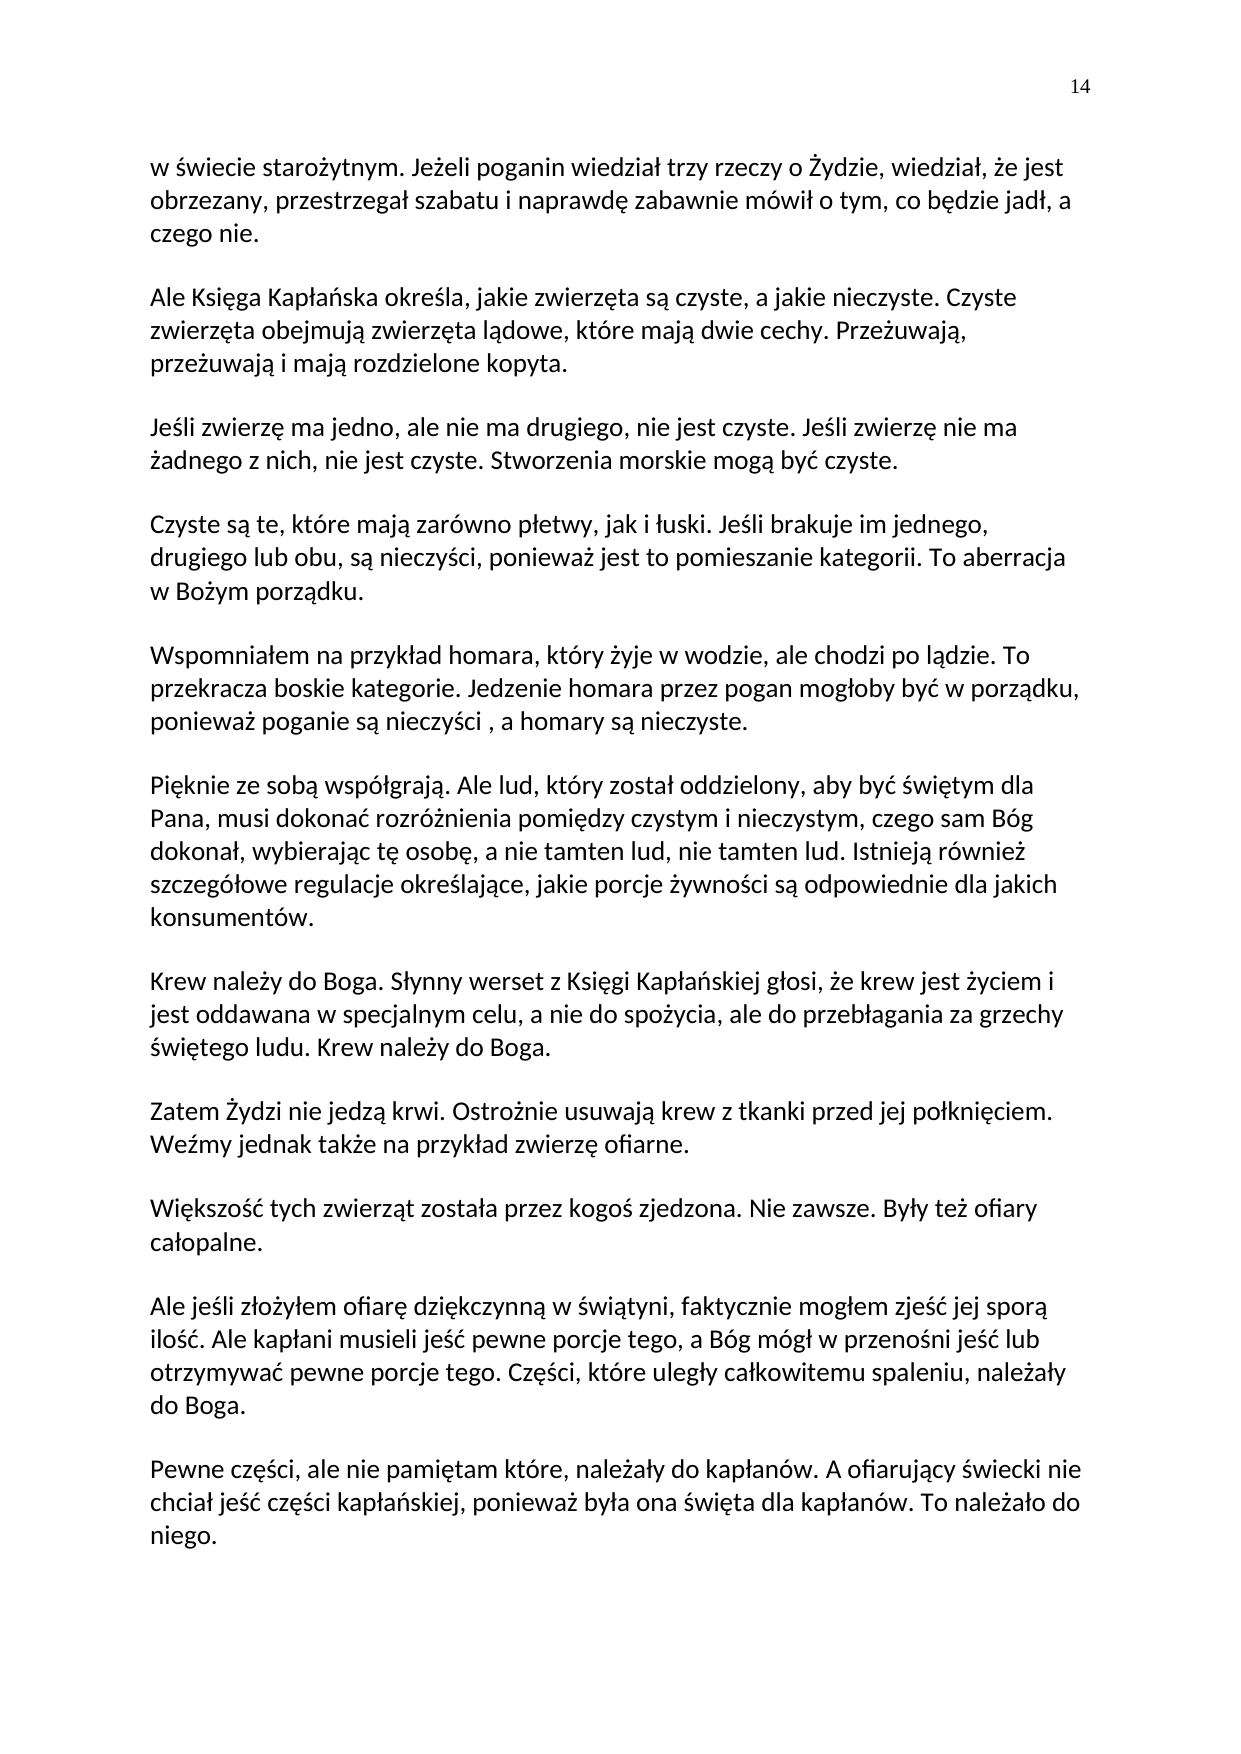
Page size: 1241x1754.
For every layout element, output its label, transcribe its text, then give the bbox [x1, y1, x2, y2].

text Pewne części, ale nie pamiętam które, należały do kapłanów. A ofiarujący świecki nie chciał jeść części kapłańskiej, ponieważ była ona święta dla kapłanów. To należało do niego. [150, 1452, 1090, 1551]
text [150, 150, 1090, 249]
text Krew należy do Boga. Słynny werset z Księgi Kapłańskiej głosi, że krew jest życiem i jest oddawana w specjalnym celu, a nie do spożycia, ale do przebłagania za grzechy świętego ludu. Krew należy do Boga. [150, 964, 1090, 1063]
text Pięknie ze sobą współgrają. Ale lud, który został oddzielony, aby być świętym dla Pana, musi dokonać rozróżnienia pomiędzy czystym i nieczystym, czego sam Bóg dokonał, wybierając tę osobę, a nie tamten lud, nie tamten lud. Istnieją również szczegółowe regulacje określające, jakie porcje żywności są odpowiednie dla jakich konsumentów. [150, 768, 1090, 933]
text Większość tych zwierząt została przez kogoś zjedzona. Nie zawsze. Były też ofiary całopalne. [150, 1192, 1090, 1258]
text Jeśli zwierzę ma jedno, ale nie ma drugiego, nie jest czyste. Jeśli zwierzę nie ma żadnego z nich, nie jest czyste. Stworzenia morskie mogą być czyste. [150, 410, 1090, 476]
text Ale jeśli złożyłem ofiarę dziękczynną w świątyni, faktycznie mogłem zjeść jej sporą ilość. Ale kapłani musieli jeść pewne porcje tego, a Bóg mógł w przenośni jeść lub otrzymywać pewne porcje tego. Części, które uległy całkowitemu spaleniu, należały do Boga. [150, 1289, 1090, 1421]
text Zatem Żydzi nie jedzą krwi. Ostrożnie usuwają krew z tkanki przed jej połknięciem. Weźmy jednak także na przykład zwierzę ofiarne. [150, 1094, 1090, 1161]
text Czyste są te, które mają zarówno płetwy, jak i łuski. Jeśli brakuje im jednego, drugiego lub obu, są nieczyści, ponieważ jest to pomieszanie kategorii. To aberracja w Bożym porządku. [150, 508, 1090, 607]
text Wspomniałem na przykład homara, który żyje w wodzie, ale chodzi po lądzie. To przekracza boskie kategorie. Jedzenie homara przez pogan mogłoby być w porządku, ponieważ poganie są nieczyści , a homary są nieczyste. [150, 638, 1090, 737]
text Ale Księga Kapłańska określa, jakie zwierzęta są czyste, a jakie nieczyste. Czyste zwierzęta obejmują zwierzęta lądowe, które mają dwie cechy. Przeżuwają, przeżuwają i mają rozdzielone kopyta. [150, 280, 1090, 379]
